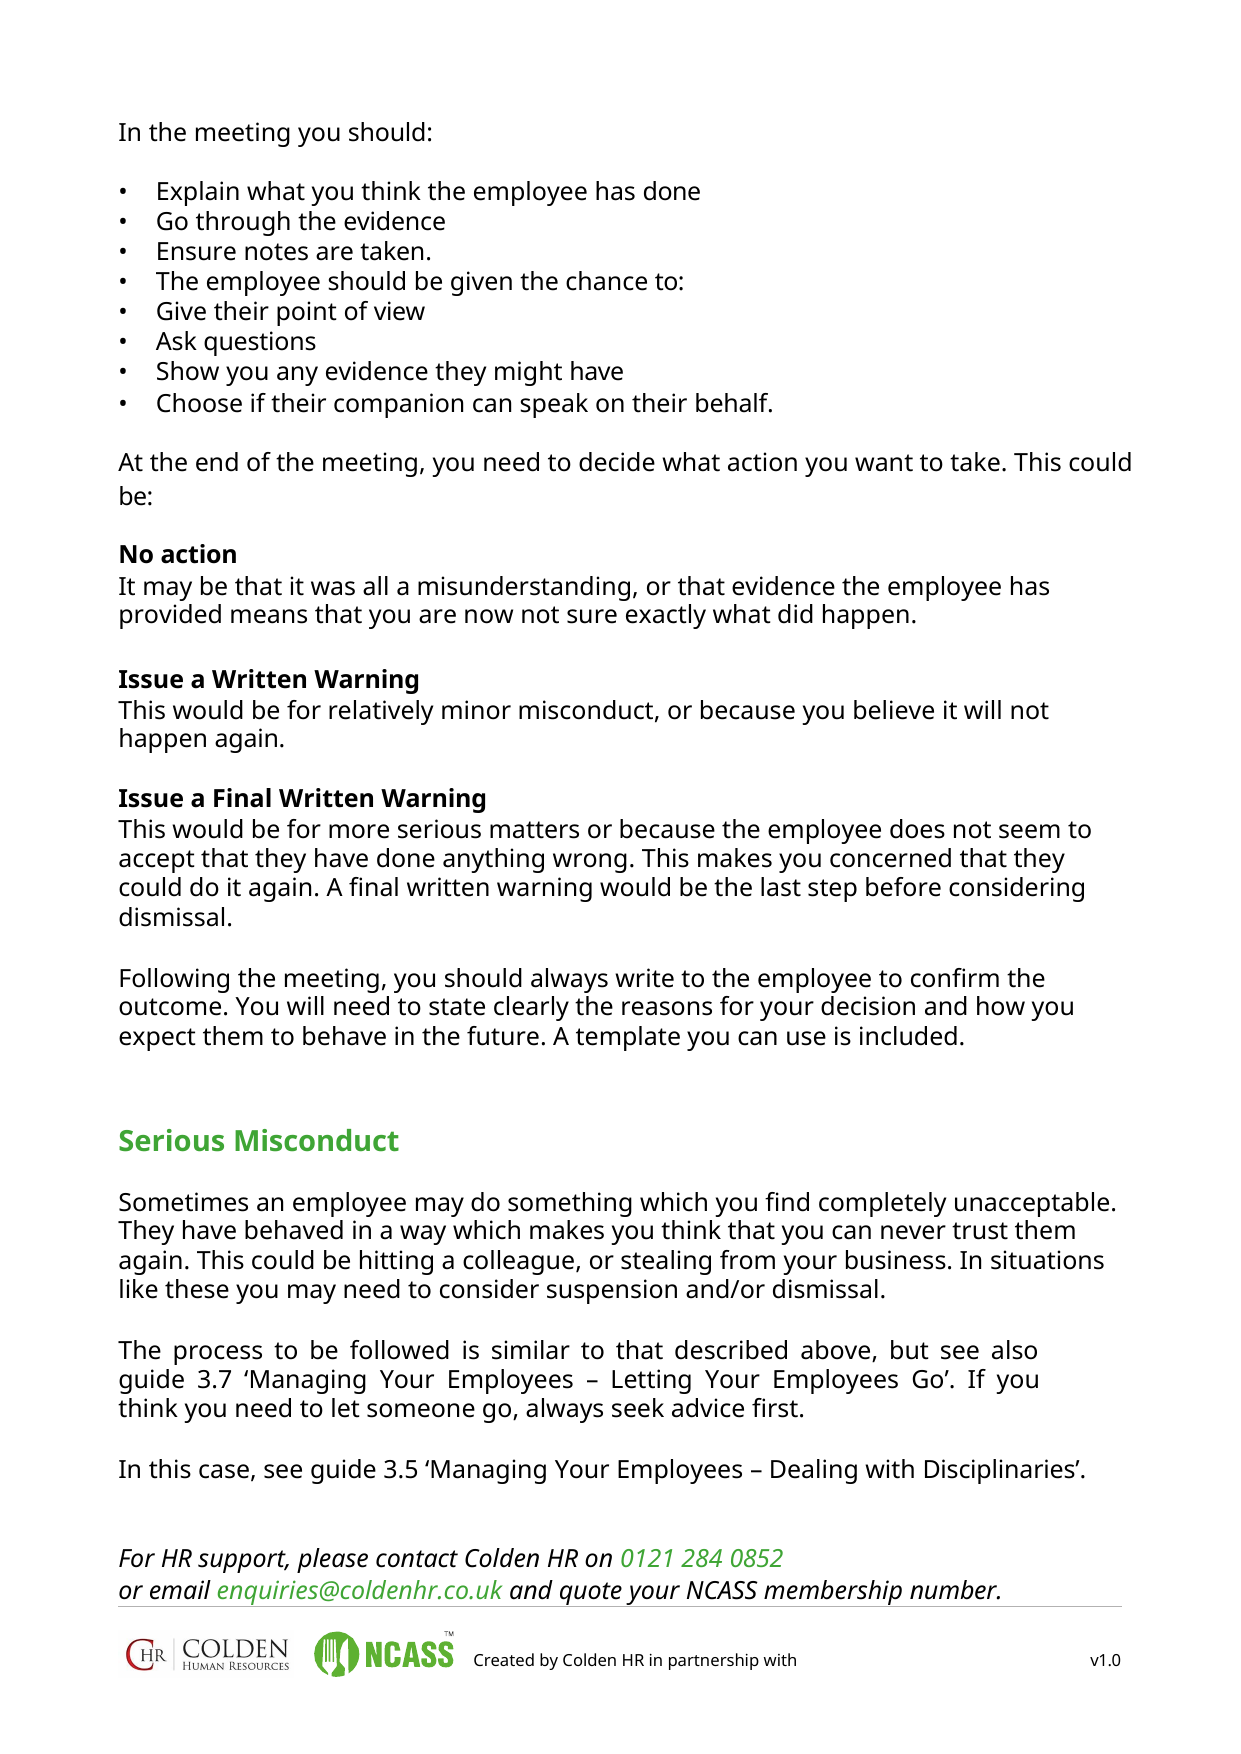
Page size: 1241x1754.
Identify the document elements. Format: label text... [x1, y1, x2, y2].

text The process to be followed is similar to that described above, but see also guide 3.7 ‘Managing Your Employees – Letting Your Employees Go’. If you think you need to let someone go, always seek advice first. [118, 1336, 1040, 1425]
list Choose if their companion can speak on their behalf. [118, 386, 1134, 418]
text At the end of the meeting, you need to decide what action you want to take. This could be: [118, 444, 1134, 512]
text Sometimes an employee may do something which you find completely unacceptable. They have behaved in a way which makes you think that you can never trust them again. This could be hitting a colleague, or stealing from your business. In situations like these you may need to consider suspension and/or dismissal. [118, 1187, 1134, 1306]
list Show you any evidence they might have [118, 356, 1134, 386]
text For HR support, please contact Colden HR on 0121 284 0852 [118, 1542, 1134, 1574]
text or email enquiries@coldenhr.co.uk and quote your NCASS membership number. [118, 1574, 1134, 1606]
subtitle Serious Misconduct [118, 1120, 1134, 1159]
text Issue a Final Written Warning [118, 782, 1134, 814]
picture [118, 1630, 295, 1678]
text In the meeting you should: [118, 114, 1134, 148]
text In this case, see guide 3.5 ‘Managing Your Employees – Dealing with Disciplinaries’. [118, 1452, 1134, 1486]
text Issue a Written Warning [118, 663, 1134, 695]
list Give their point of view [118, 296, 1134, 326]
text This would be for relatively minor misconduct, or because you believe it will not happen again. [118, 696, 1118, 755]
list Ask questions [118, 326, 1134, 356]
text It may be that it was all a misunderstanding, or that evidence the employee has provided means that you are now not sure exactly what did happen. [118, 572, 1134, 631]
text Following the meeting, you should always write to the employee to confirm the outcome. You will need to state clearly the reasons for your decision and how you expect them to behave in the future. A template you can use is included. [118, 964, 1118, 1053]
list Go through the evidence [118, 206, 1134, 236]
list Ensure notes are taken. [118, 236, 1134, 266]
text No action [118, 538, 1134, 570]
list Explain what you think the employee has done [118, 174, 1134, 206]
text This would be for more serious matters or because the employee does not seem to accept that they have done anything wrong. This makes you concerned that they could do it again. A final written warning would be the last step before considering dismissal. [118, 815, 1118, 934]
list The employee should be given the chance to: [118, 266, 1134, 296]
